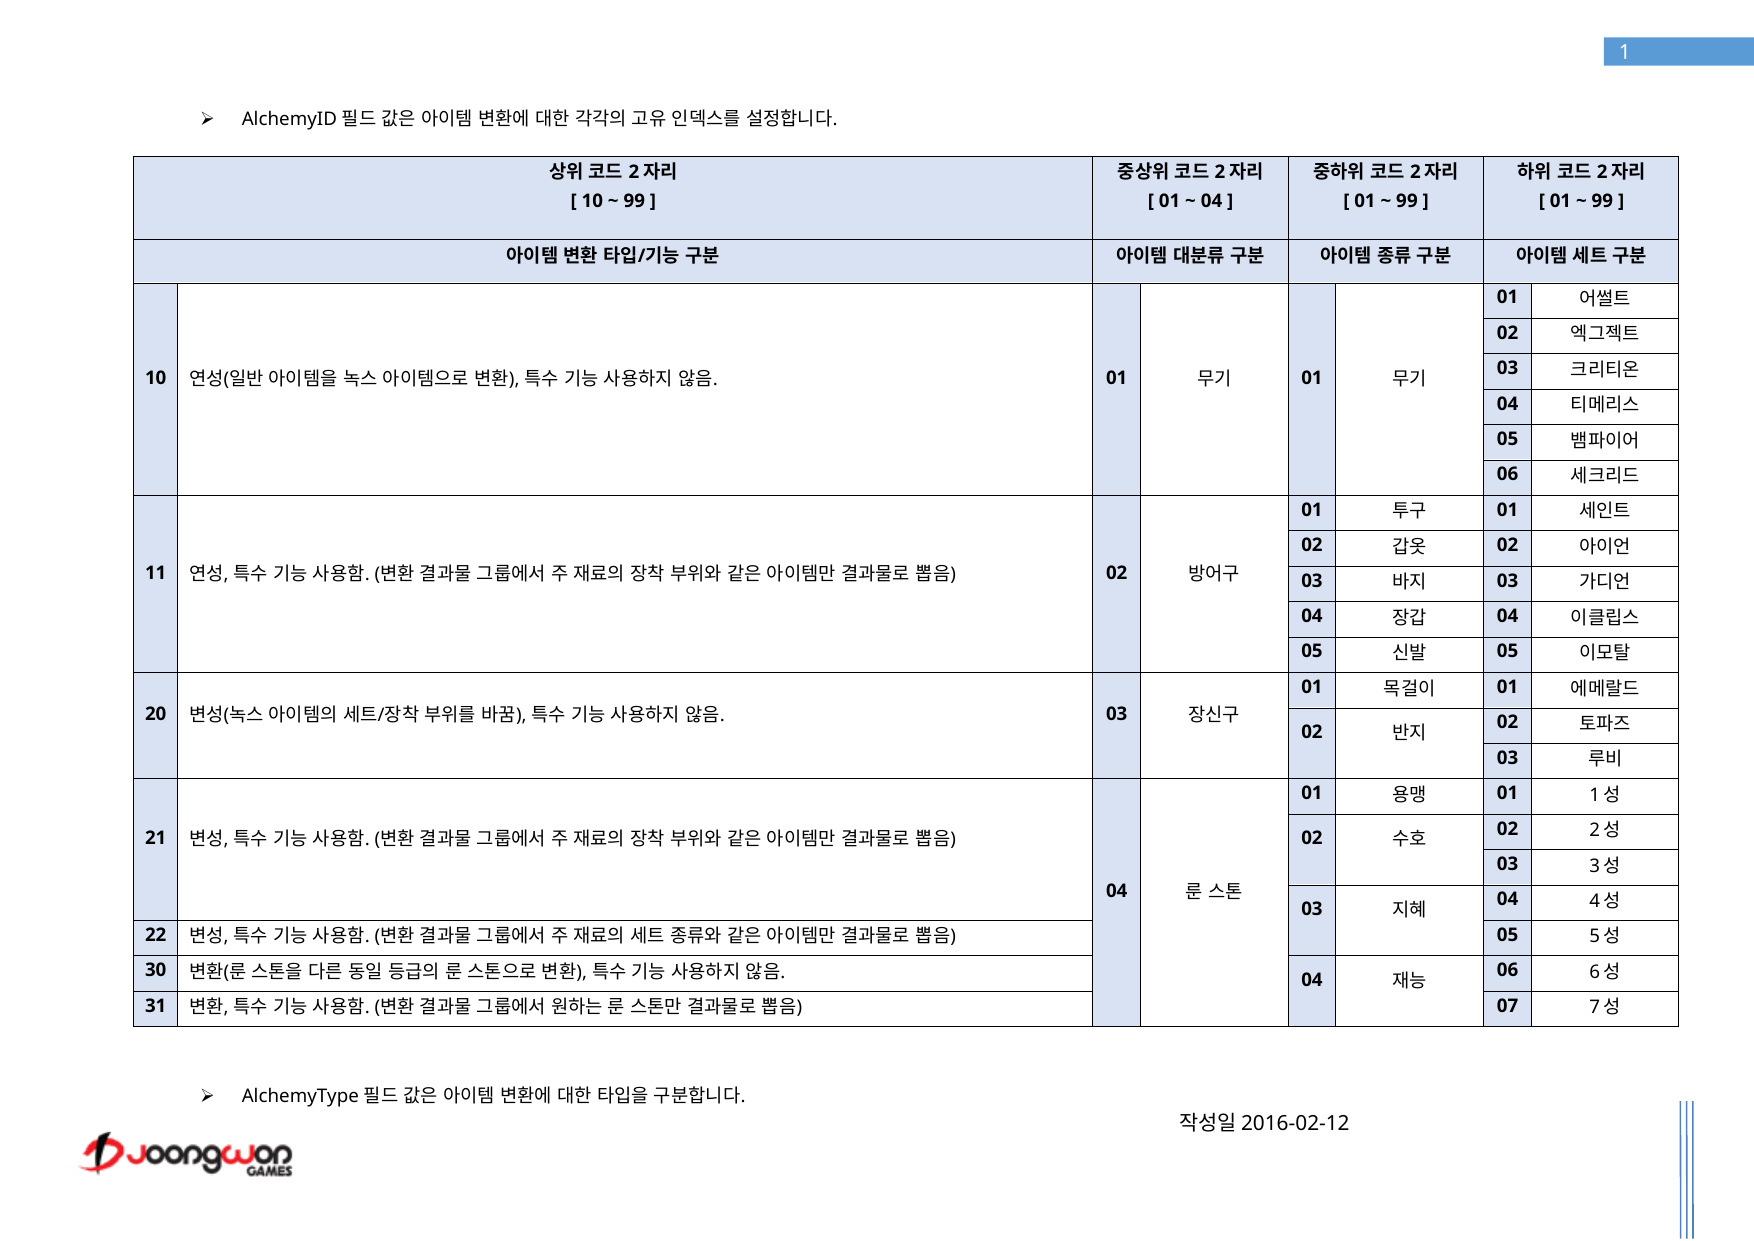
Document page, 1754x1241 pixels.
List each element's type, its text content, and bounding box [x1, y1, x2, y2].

table_cell 10 [134, 284, 177, 495]
table_cell 04 [1289, 602, 1335, 637]
table_cell 04 [1093, 779, 1140, 1026]
table_cell 투구 [1336, 496, 1483, 530]
table_header 중하위 코드 2자리 [ 01 ~ 99 ] [1289, 157, 1483, 239]
table_cell 07 [1484, 992, 1531, 1026]
table_cell 03 [1484, 354, 1531, 389]
table_cell 변환, 특수 기능 사용함. (변환 결과물 그룹에서 원하는 룬 스톤만 결과물로 뽑음) [178, 992, 1092, 1026]
table_cell 방어구 [1141, 496, 1288, 672]
table_cell 이클립스 [1532, 602, 1678, 637]
table_cell 06 [1484, 956, 1531, 991]
table_cell 01 [1484, 496, 1531, 530]
table_cell 크리티온 [1532, 354, 1678, 389]
table_cell 01 [1484, 284, 1531, 318]
table_cell 변성, 특수 기능 사용함. (변환 결과물 그룹에서 주 재료의 세트 종류와 같은 아이템만 결과물로 뽑음) [178, 921, 1092, 955]
table_cell 아이언 [1532, 531, 1678, 566]
table_cell 04 [1484, 390, 1531, 424]
table_cell 05 [1484, 425, 1531, 459]
table_cell 토파즈 [1532, 709, 1678, 743]
table_cell 05 [1484, 638, 1531, 672]
table_cell 루비 [1532, 744, 1678, 778]
table_cell 무기 [1336, 284, 1483, 495]
table_cell 30 [134, 956, 177, 991]
table_cell 05 [1289, 638, 1335, 672]
table_cell 신발 [1336, 638, 1483, 672]
table_cell 03 [1484, 850, 1531, 884]
table_cell 무기 [1141, 284, 1288, 495]
table_cell 이모탈 [1532, 638, 1678, 672]
table_cell 01 [1484, 779, 1531, 814]
table_cell 03 [1289, 886, 1335, 955]
table_cell 가디언 [1532, 567, 1678, 601]
list AlchemyID 필드 값은 아이템 변환에 대한 각각의 고유 인덱스를 설정합니다. [200, 103, 1679, 131]
table_cell 연성(일반 아이템을 녹스 아이템으로 변환), 특수 기능 사용하지 않음. [178, 284, 1092, 495]
table_header 중상위 코드 2자리 [ 01 ~ 04 ] [1093, 157, 1288, 239]
table_cell 21 [134, 779, 177, 920]
table_cell 02 [1289, 815, 1335, 884]
table_cell 어썰트 [1532, 284, 1678, 318]
table_cell 22 [134, 921, 177, 955]
table_cell 에메랄드 [1532, 673, 1678, 707]
table_cell 변환(룬 스톤을 다른 동일 등급의 룬 스톤으로 변환), 특수 기능 사용하지 않음. [178, 956, 1092, 991]
table_cell 티메리스 [1532, 390, 1678, 424]
table_cell 31 [134, 992, 177, 1026]
table_cell 변성(녹스 아이템의 세트/장착 부위를 바꿈), 특수 기능 사용하지 않음. [178, 673, 1092, 778]
table_cell 03 [1289, 567, 1335, 601]
table_cell 변성, 특수 기능 사용함. (변환 결과물 그룹에서 주 재료의 장착 부위와 같은 아이템만 결과물로 뽑음) [178, 779, 1092, 920]
table_cell 세인트 [1532, 496, 1678, 530]
table_cell 01 [1484, 673, 1531, 707]
table_header 상위 코드 2자리 [ 10 ~ 99 ] [134, 157, 1092, 239]
table_cell 01 [1289, 779, 1335, 814]
table_cell 03 [1093, 673, 1140, 778]
table_cell 02 [1289, 531, 1335, 566]
table_cell 02 [1093, 496, 1140, 672]
table_cell 04 [1289, 956, 1335, 1026]
table_cell 01 [1289, 284, 1335, 495]
table_cell 용맹 [1336, 779, 1483, 814]
table_cell 1성 [1532, 779, 1678, 814]
table_cell 01 [1289, 673, 1335, 707]
table_cell 장신구 [1141, 673, 1288, 778]
table_cell 아이템 종류 구분 [1289, 240, 1483, 282]
table_cell 3성 [1532, 850, 1678, 884]
table_cell 갑옷 [1336, 531, 1483, 566]
table_cell 7성 [1532, 992, 1678, 1026]
table_cell 5성 [1532, 921, 1678, 955]
table_cell 엑그젝트 [1532, 319, 1678, 353]
table_cell 02 [1484, 319, 1531, 353]
table_cell 02 [1289, 709, 1335, 778]
table_cell 06 [1484, 461, 1531, 495]
table_cell 수호 [1336, 815, 1483, 884]
table_cell 02 [1484, 531, 1531, 566]
table_cell 목걸이 [1336, 673, 1483, 707]
table_cell 연성, 특수 기능 사용함. (변환 결과물 그룹에서 주 재료의 장착 부위와 같은 아이템만 결과물로 뽑음) [178, 496, 1092, 672]
list AlchemyType 필드 값은 아이템 변환에 대한 타입을 구분합니다. [200, 1081, 1679, 1108]
table_header 하위 코드 2자리 [ 01 ~ 99 ] [1484, 157, 1678, 239]
table_cell 03 [1484, 744, 1531, 778]
table_cell 02 [1484, 709, 1531, 743]
table_cell 11 [134, 496, 177, 672]
table_cell 바지 [1336, 567, 1483, 601]
table_cell 장갑 [1336, 602, 1483, 637]
table_cell 04 [1484, 602, 1531, 637]
table_cell 아이템 세트 구분 [1484, 240, 1678, 282]
picture [75, 1128, 299, 1182]
table_cell 2성 [1532, 815, 1678, 849]
table_cell 아이템 대분류 구분 [1093, 240, 1288, 282]
table_cell 03 [1484, 567, 1531, 601]
table_cell 뱀파이어 [1532, 425, 1678, 459]
table_cell 반지 [1336, 709, 1483, 778]
table_cell 룬 스톤 [1141, 779, 1288, 1026]
table_cell 지혜 [1336, 886, 1483, 955]
table_cell 6성 [1532, 956, 1678, 991]
table_cell 세크리드 [1532, 461, 1678, 495]
table_cell 4성 [1532, 886, 1678, 920]
table_cell 04 [1484, 886, 1531, 920]
table_cell 02 [1484, 815, 1531, 849]
table_cell 아이템 변환 타입/기능 구분 [134, 240, 1092, 282]
table_cell 재능 [1336, 956, 1483, 1026]
table_cell 05 [1484, 921, 1531, 955]
table_cell 01 [1289, 496, 1335, 530]
table_cell 01 [1093, 284, 1140, 495]
table_cell 20 [134, 673, 177, 778]
